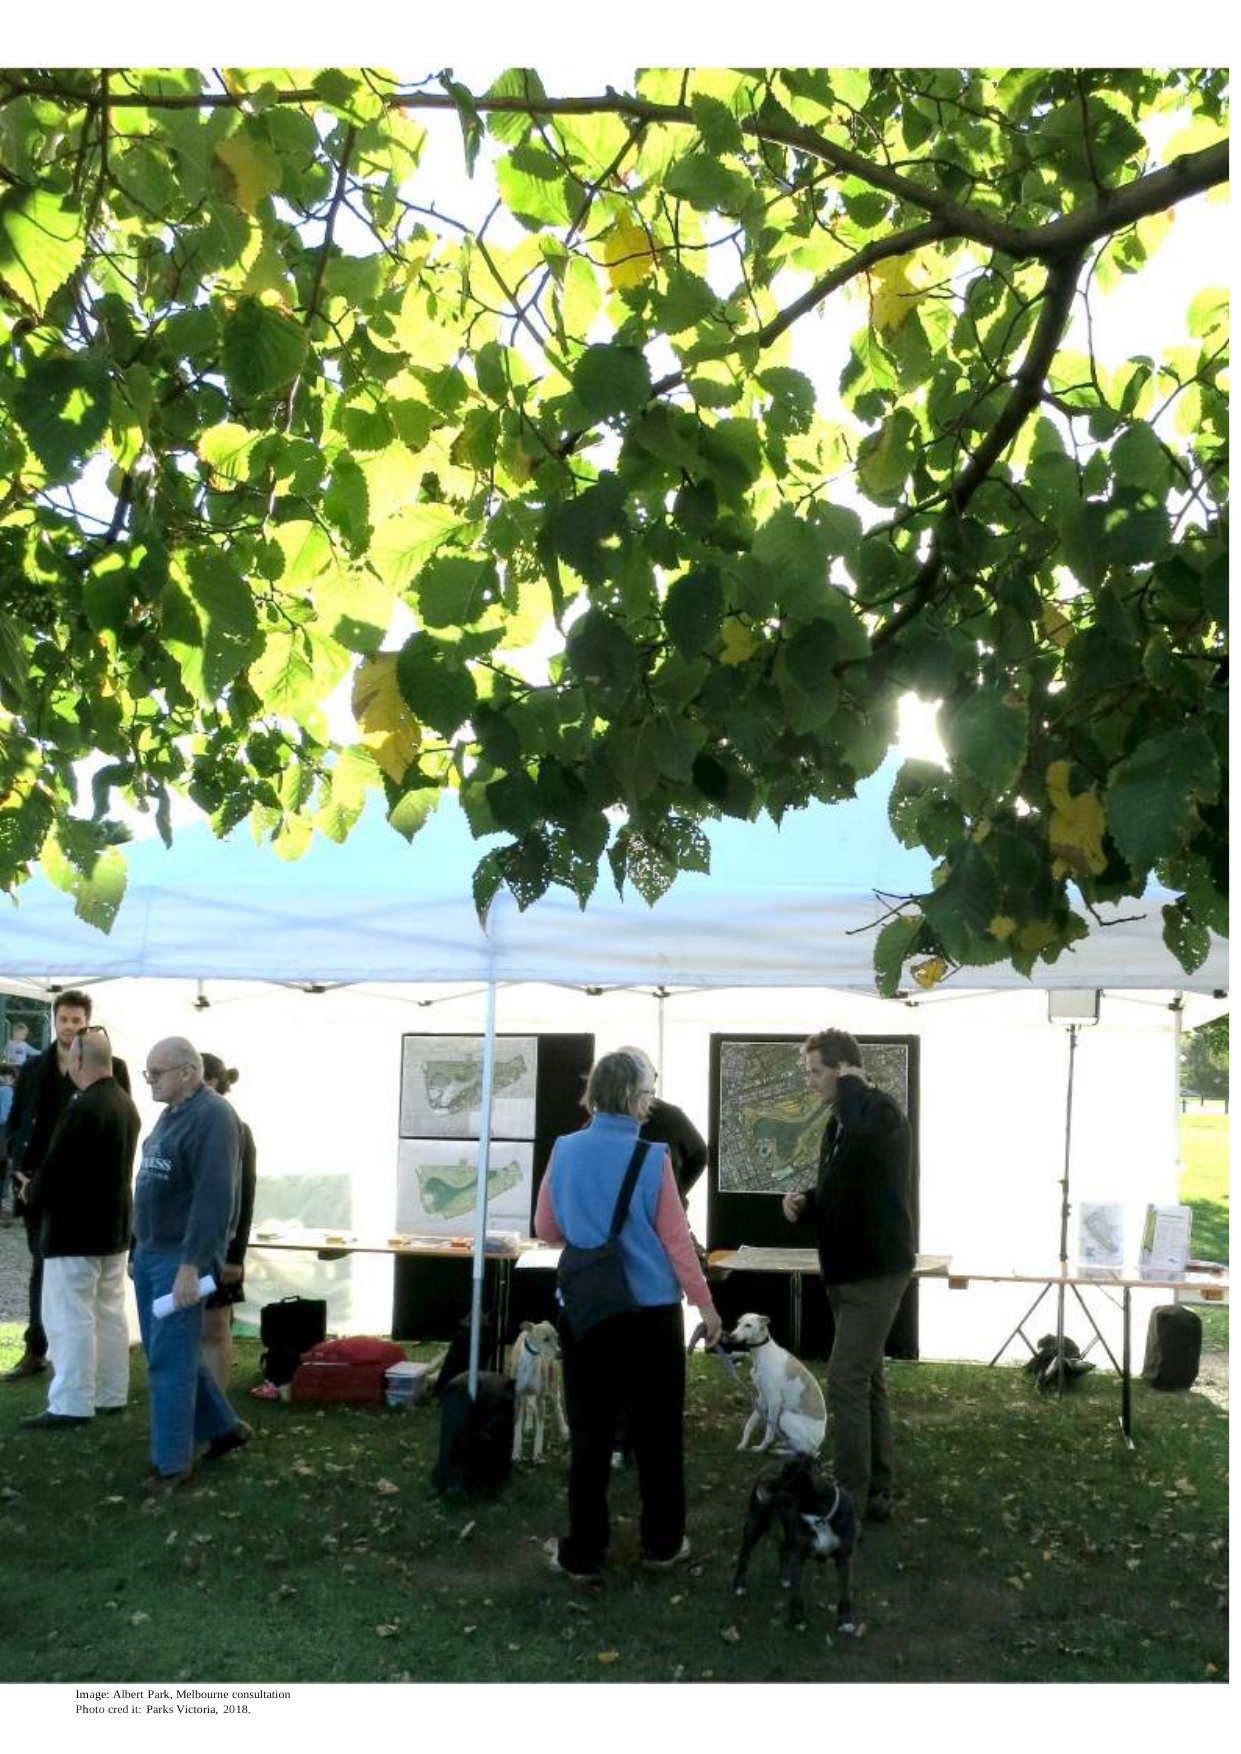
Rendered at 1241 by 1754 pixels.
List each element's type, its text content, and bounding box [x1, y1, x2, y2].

text Image: Albert Park, Melbourne consultation [75, 1688, 1240, 1701]
picture [0, 62, 1230, 1684]
text Photo cred it: Parks Victoria, 2018. [75, 1703, 1240, 1716]
